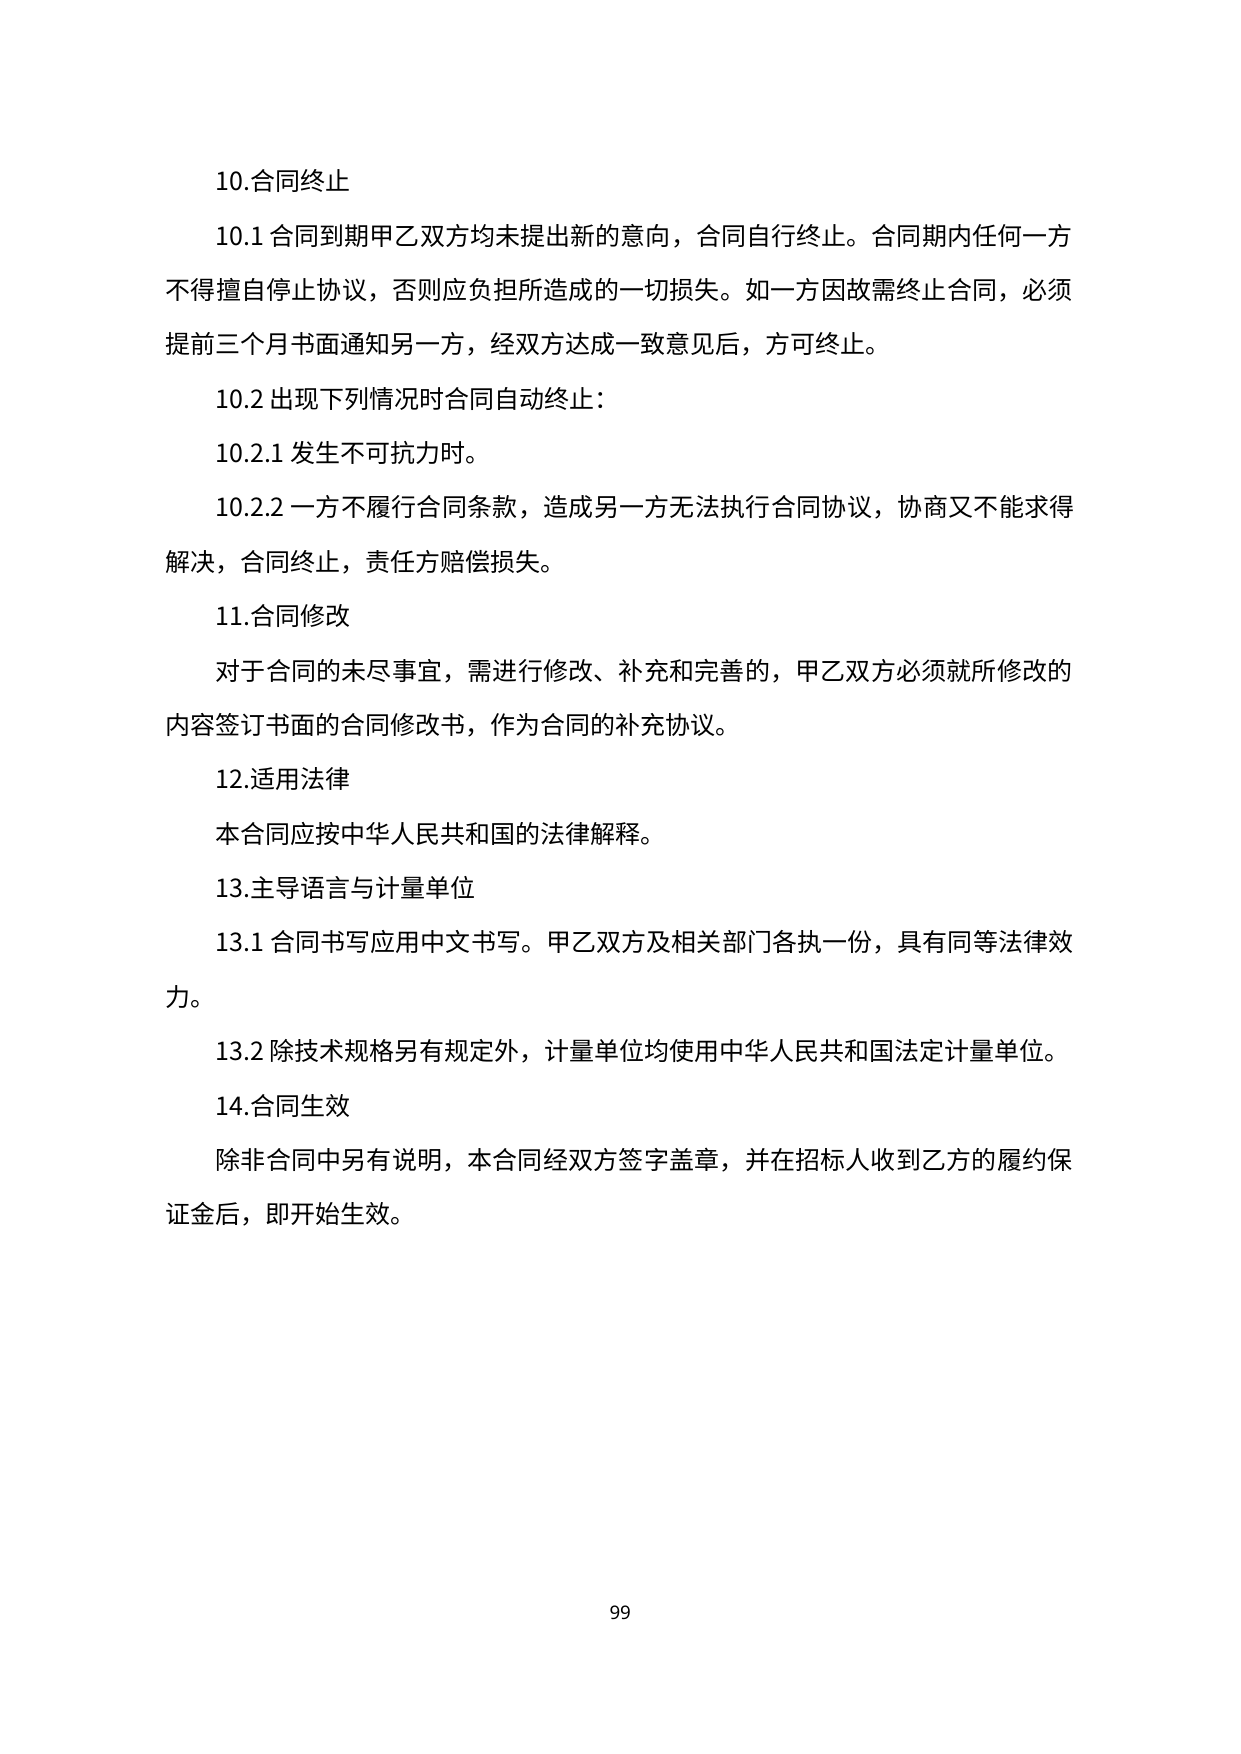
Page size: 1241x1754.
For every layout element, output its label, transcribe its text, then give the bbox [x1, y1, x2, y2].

text 12.适用法律 [165, 760, 1075, 796]
text 10.合同终止 [165, 162, 1075, 198]
text 10.2.2一方不履行合同条款，造成另一方无法执行合同协议，协商又不能求得解决，合同终止，责任方赔偿损失。 [165, 488, 1075, 578]
text 本合同应按中华人民共和国的法律解释。 [165, 814, 1075, 850]
text 除非合同中另有说明，本合同经双方签字盖章，并在招标人收到乙方的履约保证金后，即开始生效。 [165, 1140, 1075, 1231]
text 10.2.1发生不可抗力时。 [165, 433, 1075, 470]
text 11.合同修改 [165, 597, 1075, 633]
text 对于合同的未尽事宜，需进行修改、补充和完善的，甲乙双方必须就所修改的内容签订书面的合同修改书，作为合同的补充协议。 [165, 651, 1075, 742]
text 13.主导语言与计量单位 [165, 868, 1075, 905]
text 13.1 合同书写应用中文书写。甲乙双方及相关部门各执一份，具有同等法律效力。 [165, 923, 1075, 1013]
text 10.1合同到期甲乙双方均未提出新的意向，合同自行终止。合同期内任何一方不得擅自停止协议，否则应负担所造成的一切损失。如一方因故需终止合同，必须提前三个月书面通知另一方，经双方达成一致意见后，方可终止。 [165, 216, 1075, 361]
text 10.2 出现下列情况时合同自动终止： [165, 379, 1075, 415]
text 13.2 除技术规格另有规定外，计量单位均使用中华人民共和国法定计量单位。 [165, 1032, 1075, 1068]
text 14.合同生效 [165, 1086, 1075, 1122]
